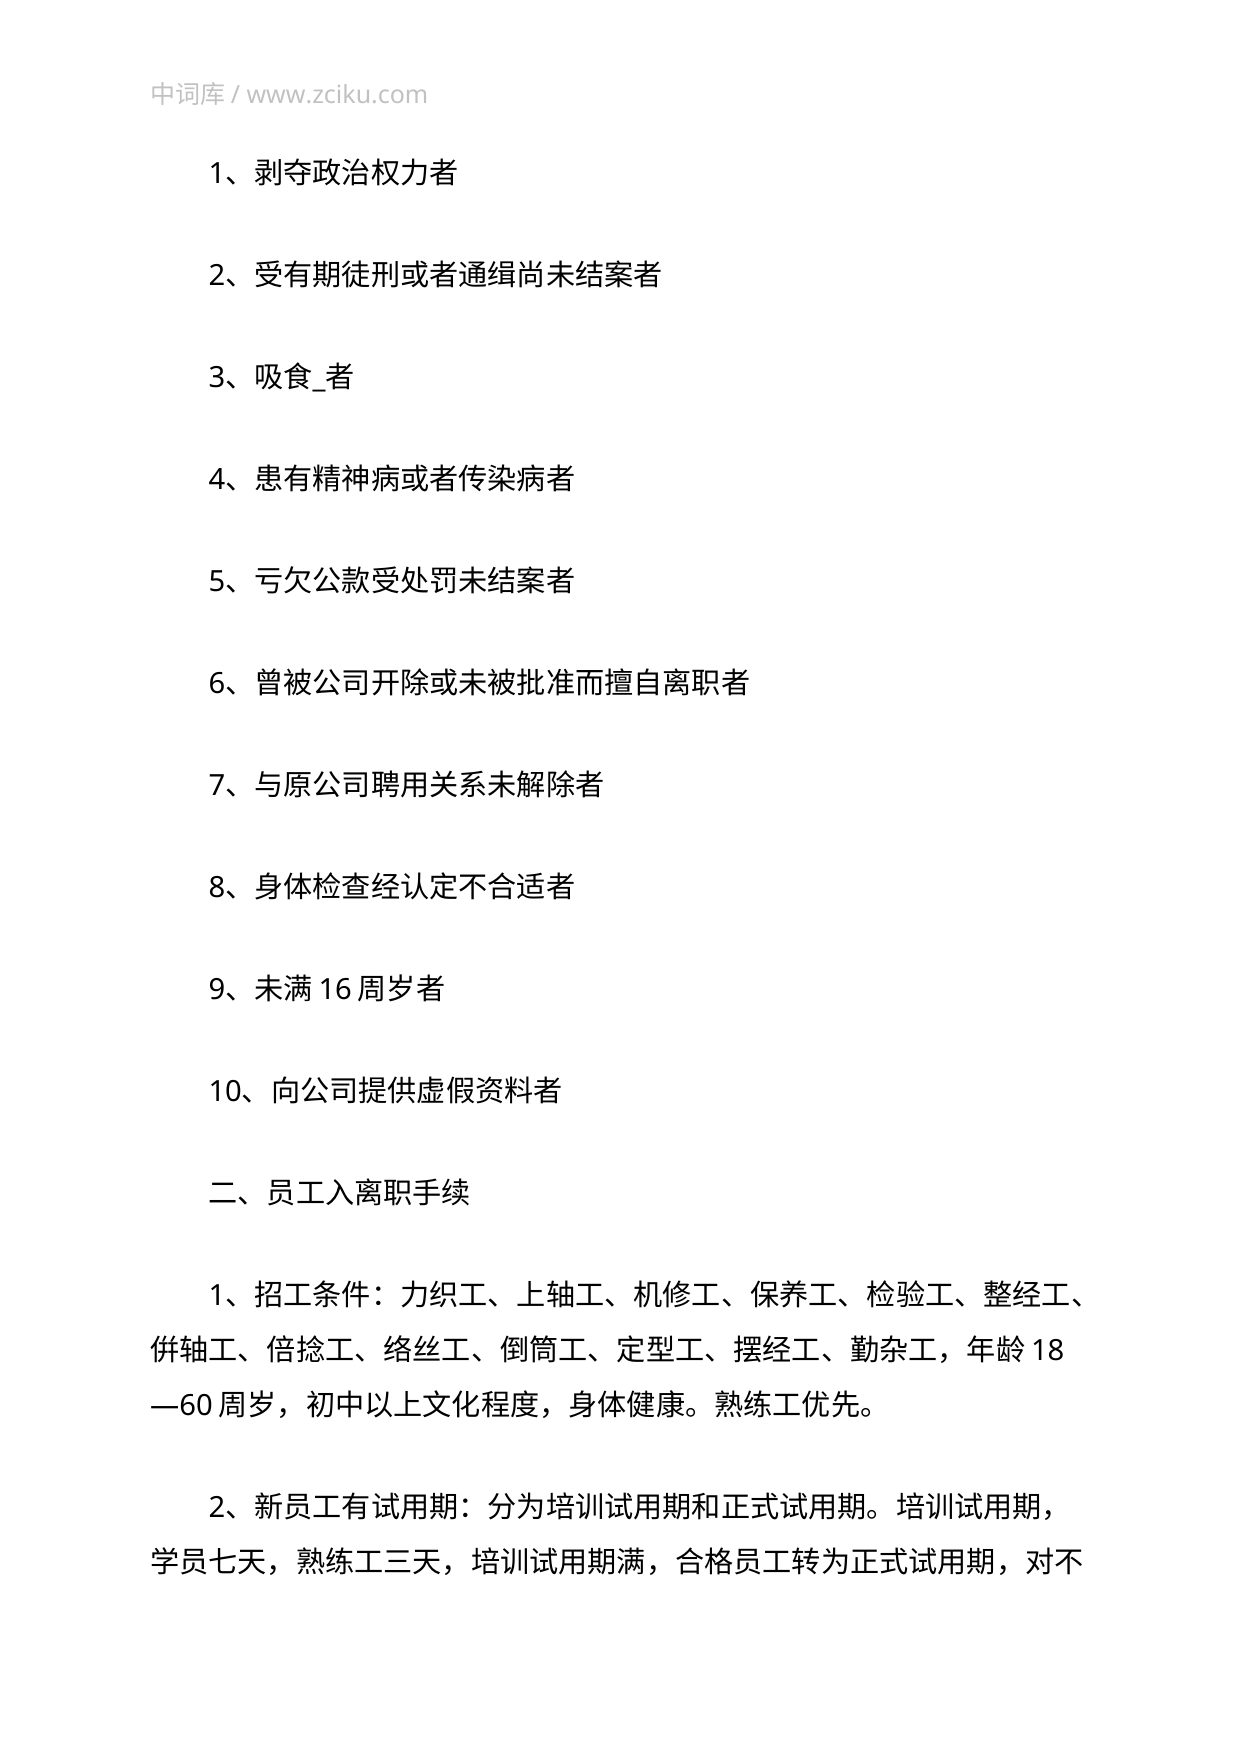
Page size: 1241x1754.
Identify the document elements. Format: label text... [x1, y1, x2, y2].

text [150, 1483, 1090, 1581]
text 4、患有精神病或者传染病者 [150, 456, 1090, 498]
text 10、向公司提供虚假资料者 [150, 1068, 1090, 1110]
text 8、身体检查经认定不合适者 [150, 864, 1090, 906]
text 9、未满16周岁者 [150, 966, 1090, 1008]
text 6、曾被公司开除或未被批准而擅自离职者 [150, 660, 1090, 702]
text 1、剥夺政治权力者 [150, 150, 1090, 192]
text 1、招工条件：力织工、上轴工、机修工、保养工、检验工、整经工、倂轴工、倍捻工、络丝工、倒筒工、定型工、摆经工、勤杂工，年龄18—60周岁，初中以上文化程度，身体健康。熟练工优先。 [150, 1272, 1090, 1424]
text 7、与原公司聘用关系未解除者 [150, 762, 1090, 804]
text 5、亏欠公款受处罚未结案者 [150, 558, 1090, 600]
text 3、吸食_者 [150, 354, 1090, 396]
text 2、受有期徒刑或者通缉尚未结案者 [150, 252, 1090, 294]
text 二、员工入离职手续 [150, 1170, 1090, 1212]
